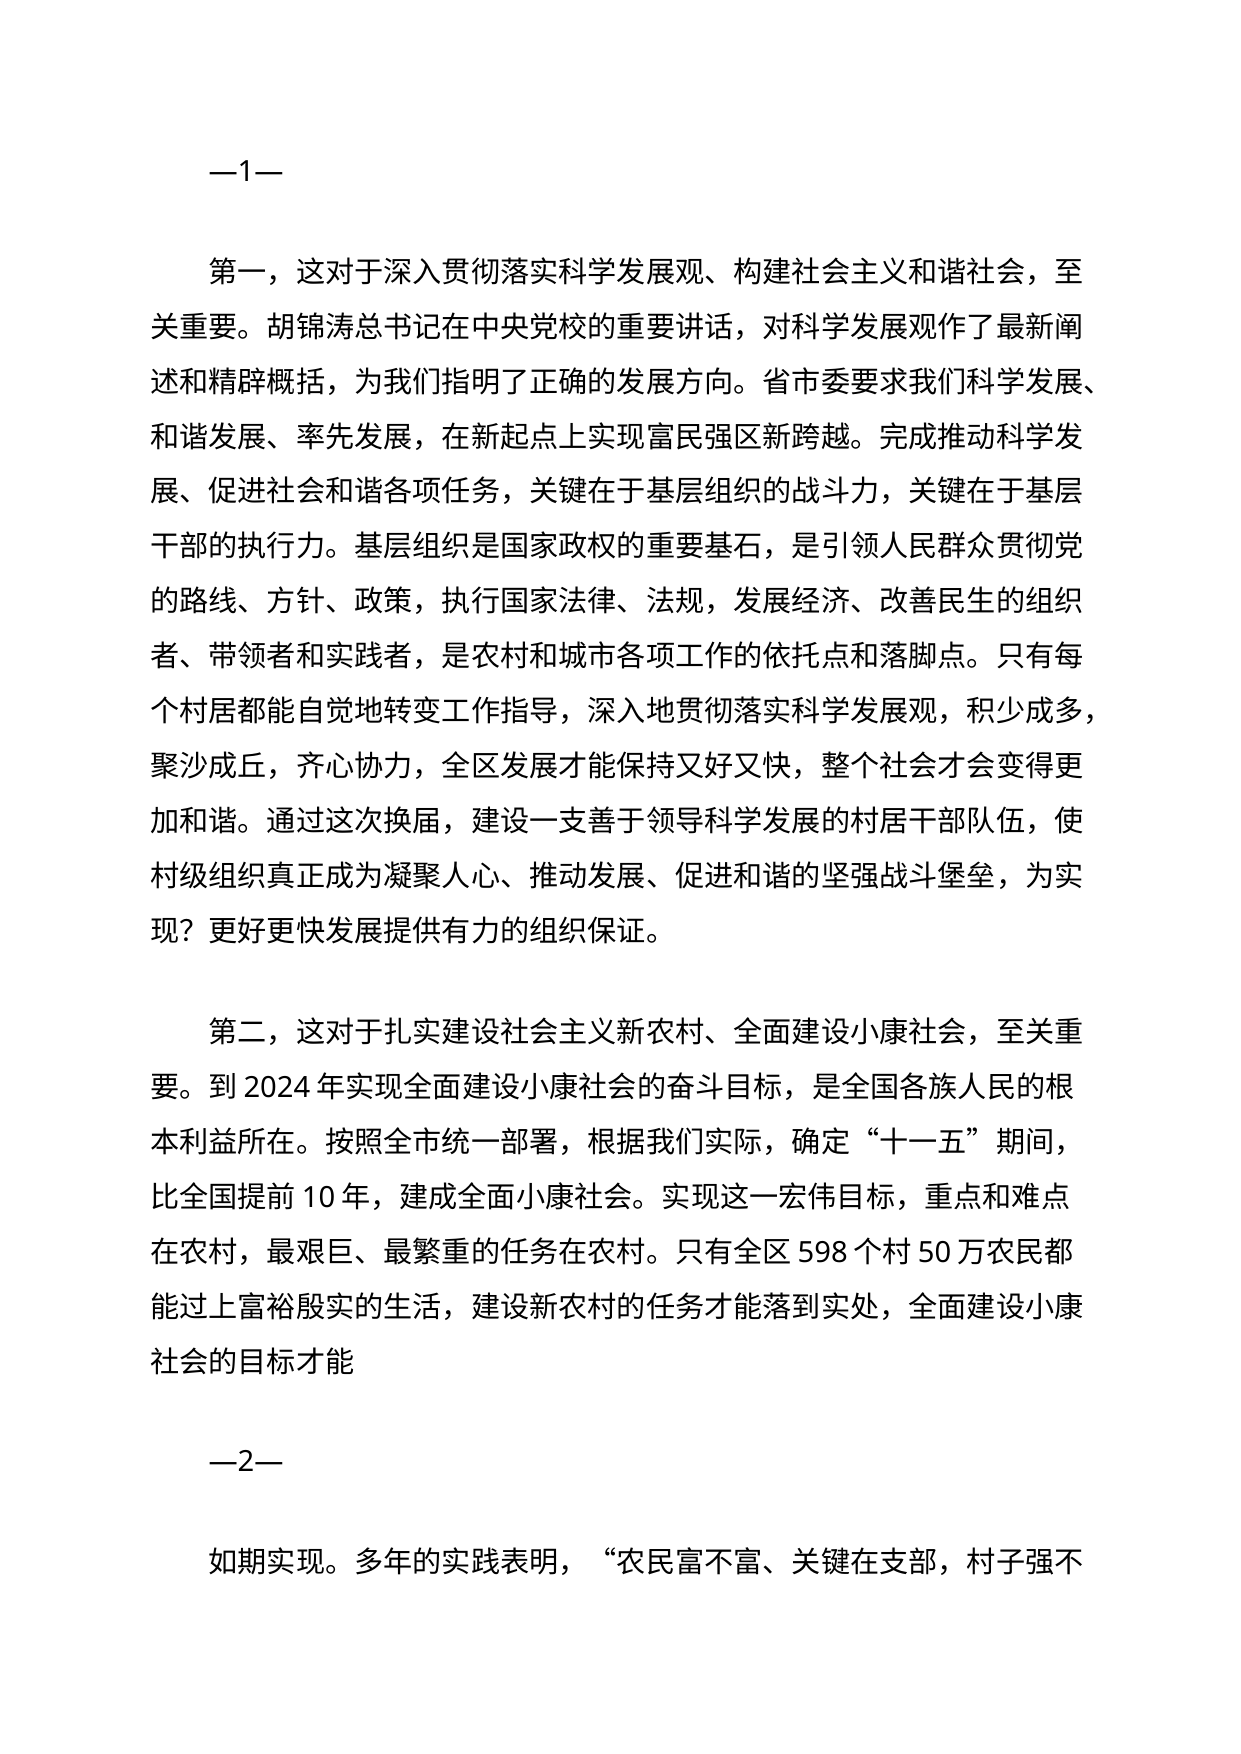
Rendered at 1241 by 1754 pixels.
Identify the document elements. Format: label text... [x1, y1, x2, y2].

text 第一，这对于深入贯彻落实科学发展观、构建社会主义和谐社会，至关重要。胡锦涛总书记在中央党校的重要讲话，对科学发展观作了最新阐述和精辟概括，为我们指明了正确的发展方向。省市委要求我们科学发展、和谐发展、率先发展，在新起点上实现富民强区新跨越。完成推动科学发展、促进社会和谐各项任务，关键在于基层组织的战斗力，关键在于基层干部的执行力。基层组织是国家政权的重要基石，是引领人民群众贯彻党的路线、方针、政策，执行国家法律、法规，发展经济、改善民生的组织者、带领者和实践者，是农村和城市各项工作的依托点和落脚点。只有每个村居都能自觉地转变工作指导，深入地贯彻落实科学发展观，积少成多，聚沙成丘，齐心协力，全区发展才能保持又好又快，整个社会才会变得更加和谐。通过这次换届，建设一支善于领导科学发展的村居干部队伍，使村级组织真正成为凝聚人心、推动发展、促进和谐的坚强战斗堡垒，为实现？更好更快发展提供有力的组织保证。 [150, 248, 1090, 949]
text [150, 1539, 1090, 1581]
text —1— [150, 150, 1090, 190]
text 第二，这对于扎实建设社会主义新农村、全面建设小康社会，至关重要。到2024年实现全面建设小康社会的奋斗目标，是全国各族人民的根本利益所在。按照全市统一部署，根据我们实际，确定“十一五”期间，比全国提前10年，建成全面小康社会。实现这一宏伟目标，重点和难点在农村，最艰巨、最繁重的任务在农村。只有全区598个村50万农民都能过上富裕殷实的生活，建设新农村的任务才能落到实处，全面建设小康社会的目标才能 [150, 1009, 1090, 1381]
text —2— [150, 1440, 1090, 1480]
